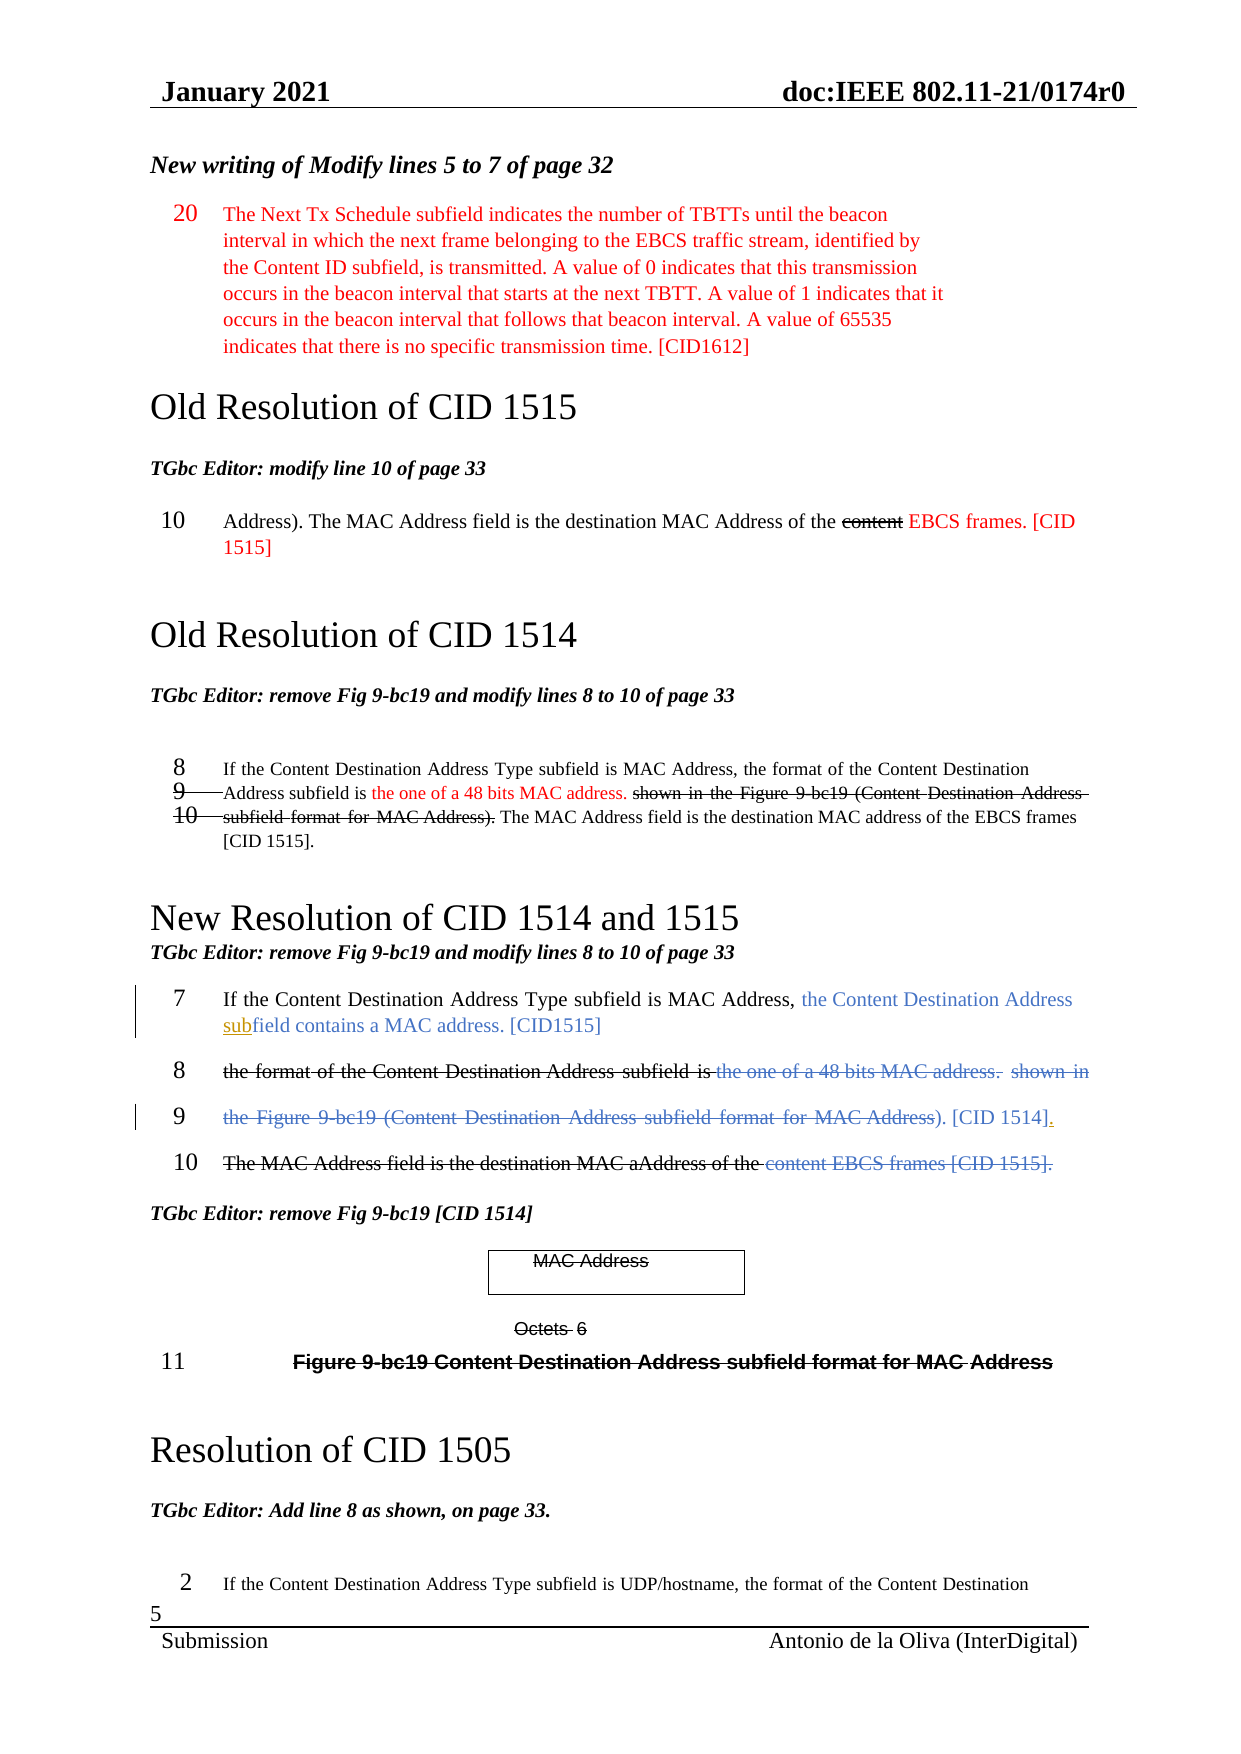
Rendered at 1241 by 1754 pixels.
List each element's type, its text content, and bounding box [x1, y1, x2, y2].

text Old Resolution of CID 1515 [150, 385, 1090, 428]
list The Next Tx Schedule subfield indicates the number of TBTTs until the beacon interval in which the next frame belonging to the EBCS traffic stream, identified by the Content ID subfield, is transmitted. A value of 0 indicates that this transmission occurs in the beacon interval that starts at the next TBTT. A value of 1 indicates that it occurs in the beacon interval that follows that beacon interval. A value of 65535 indicates that there is no specific transmission time. [CID1612] [173, 200, 944, 358]
text TGbc Editor: remove Fig 9-bc19 [CID 1514] [150, 1202, 1090, 1226]
list Figure 9-bc19 Content Destination Address subfield format for MAC Address [160, 1346, 1090, 1374]
list If the Content Destination Address Type subfield is UDP/hostname, the format of the Content Destination [179, 1570, 1090, 1596]
text New Resolution of CID 1514 and 1515 [150, 896, 1090, 939]
text Resolution of CID 1505 [150, 1427, 1090, 1470]
list the format of the Content Destination Address subfield is the one of a 48 bits MAC address. shown in [173, 1057, 1090, 1084]
list subfield format for MAC Address). The MAC Address field is the destination MAC address of the EBCS frames [CID 1515]. [173, 804, 1090, 852]
list If the Content Destination Address Type subfield is MAC Address, the Content Destination Address field contains a MAC address. [CID1515] [173, 985, 1090, 1038]
text TGbc Editor: modify line 10 of page 33 [150, 454, 1090, 481]
list Address). The MAC Address field is the destination MAC Address of the content EBCS frames. [CID 1515] [160, 507, 1090, 560]
list the Figure 9-bc19 (Content Destination Address subfield format for MAC Address). [CID 1514] [173, 1103, 1090, 1130]
text Octets 6 [514, 1321, 1090, 1339]
text TGbc Editor: Add line 8 as shown, on page 33. [150, 1497, 1090, 1523]
list Address subfield is the one of a 48 bits MAC address. shown in the Figure 9-bc19 (Content Destination Address [173, 781, 1090, 804]
list If the Content Destination Address Type subfield is MAC Address, the format of the Content Destination [173, 754, 1090, 781]
list The MAC Address field is the destination MAC aAddress of the content EBCS frames [CID 1515]. [173, 1150, 1090, 1176]
text TGbc Editor: remove Fig 9-bc19 and modify lines 8 to 10 of page 33 [150, 682, 1090, 708]
text New writing of Modify lines 5 to 7 of page 32 [150, 150, 1090, 179]
text TGbc Editor: remove Fig 9-bc19 and modify lines 8 to 10 of page 33 [150, 939, 1090, 965]
text Old Resolution of CID 1514 [150, 612, 1090, 656]
